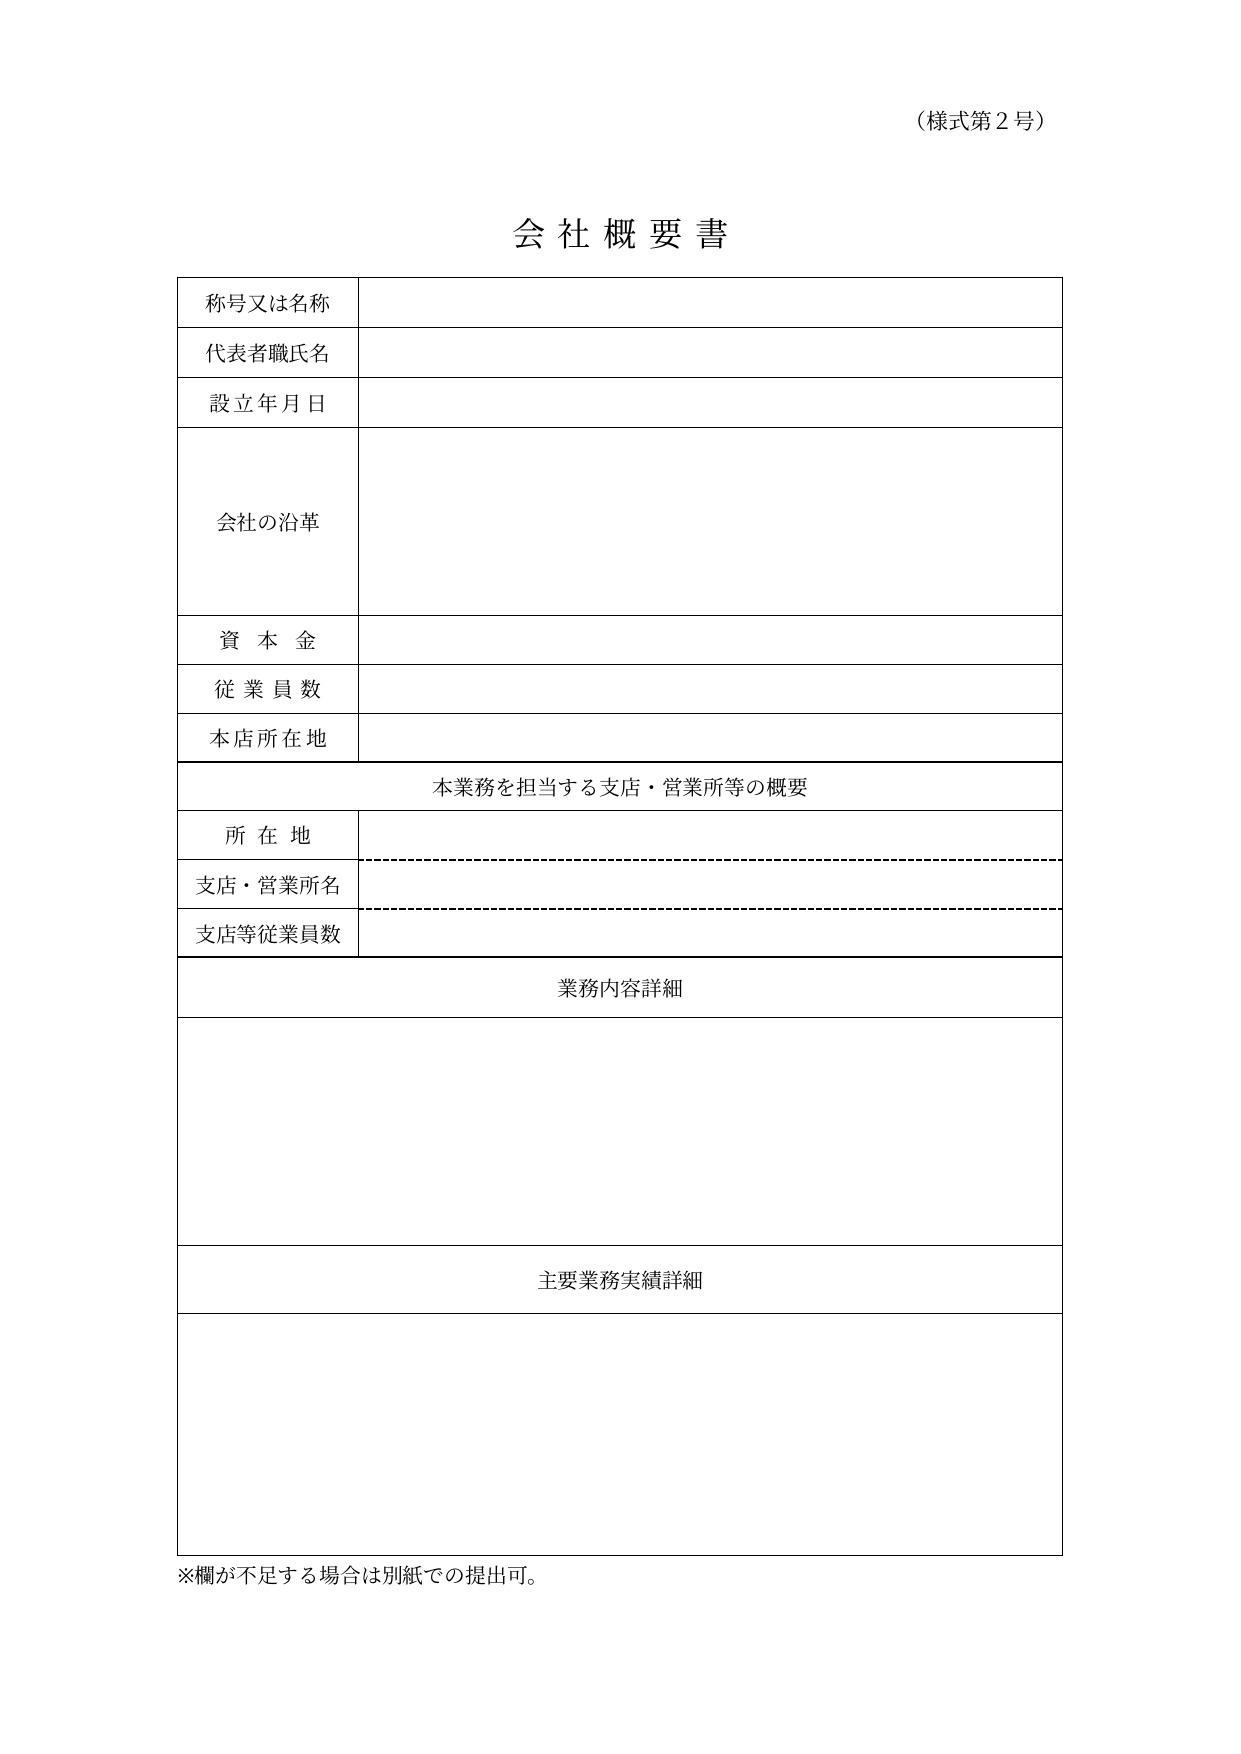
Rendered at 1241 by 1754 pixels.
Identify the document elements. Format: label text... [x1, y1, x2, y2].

table_cell [359, 328, 1062, 377]
table_cell 資本金 [178, 616, 358, 664]
table_header [359, 278, 1062, 327]
table_cell 所在地 [178, 811, 358, 859]
text ※欄が不足する場合は別紙での提出可。 [177, 1556, 1063, 1594]
table_header 称号又は名称 [178, 278, 358, 327]
table_cell [359, 616, 1062, 664]
table_cell [359, 811, 1062, 859]
table_cell 支店等従業員数 [178, 909, 358, 956]
table_cell [359, 908, 1062, 956]
table_cell [359, 859, 1062, 908]
table_cell 従業員数 [178, 665, 358, 713]
table_cell 主要業務実績詳細 [178, 1246, 1062, 1313]
table_cell 代表者職氏名 [178, 328, 358, 377]
table_cell [178, 1018, 1062, 1245]
table_cell 業務内容詳細 [178, 958, 1062, 1017]
table_cell [359, 378, 1062, 427]
table_cell 本店所在地 [178, 714, 358, 761]
table_cell 会社の沿革 [178, 428, 358, 615]
text 会社概要書 [177, 194, 1063, 269]
table_cell 本業務を担当する支店・営業所等の概要 [178, 763, 1062, 810]
table_cell 設立年月日 [178, 378, 358, 427]
table_cell [359, 665, 1062, 713]
table_cell [359, 428, 1062, 615]
table_cell [178, 1314, 1062, 1555]
table_cell 支店・営業所名 [178, 860, 358, 908]
table_cell [359, 714, 1062, 761]
